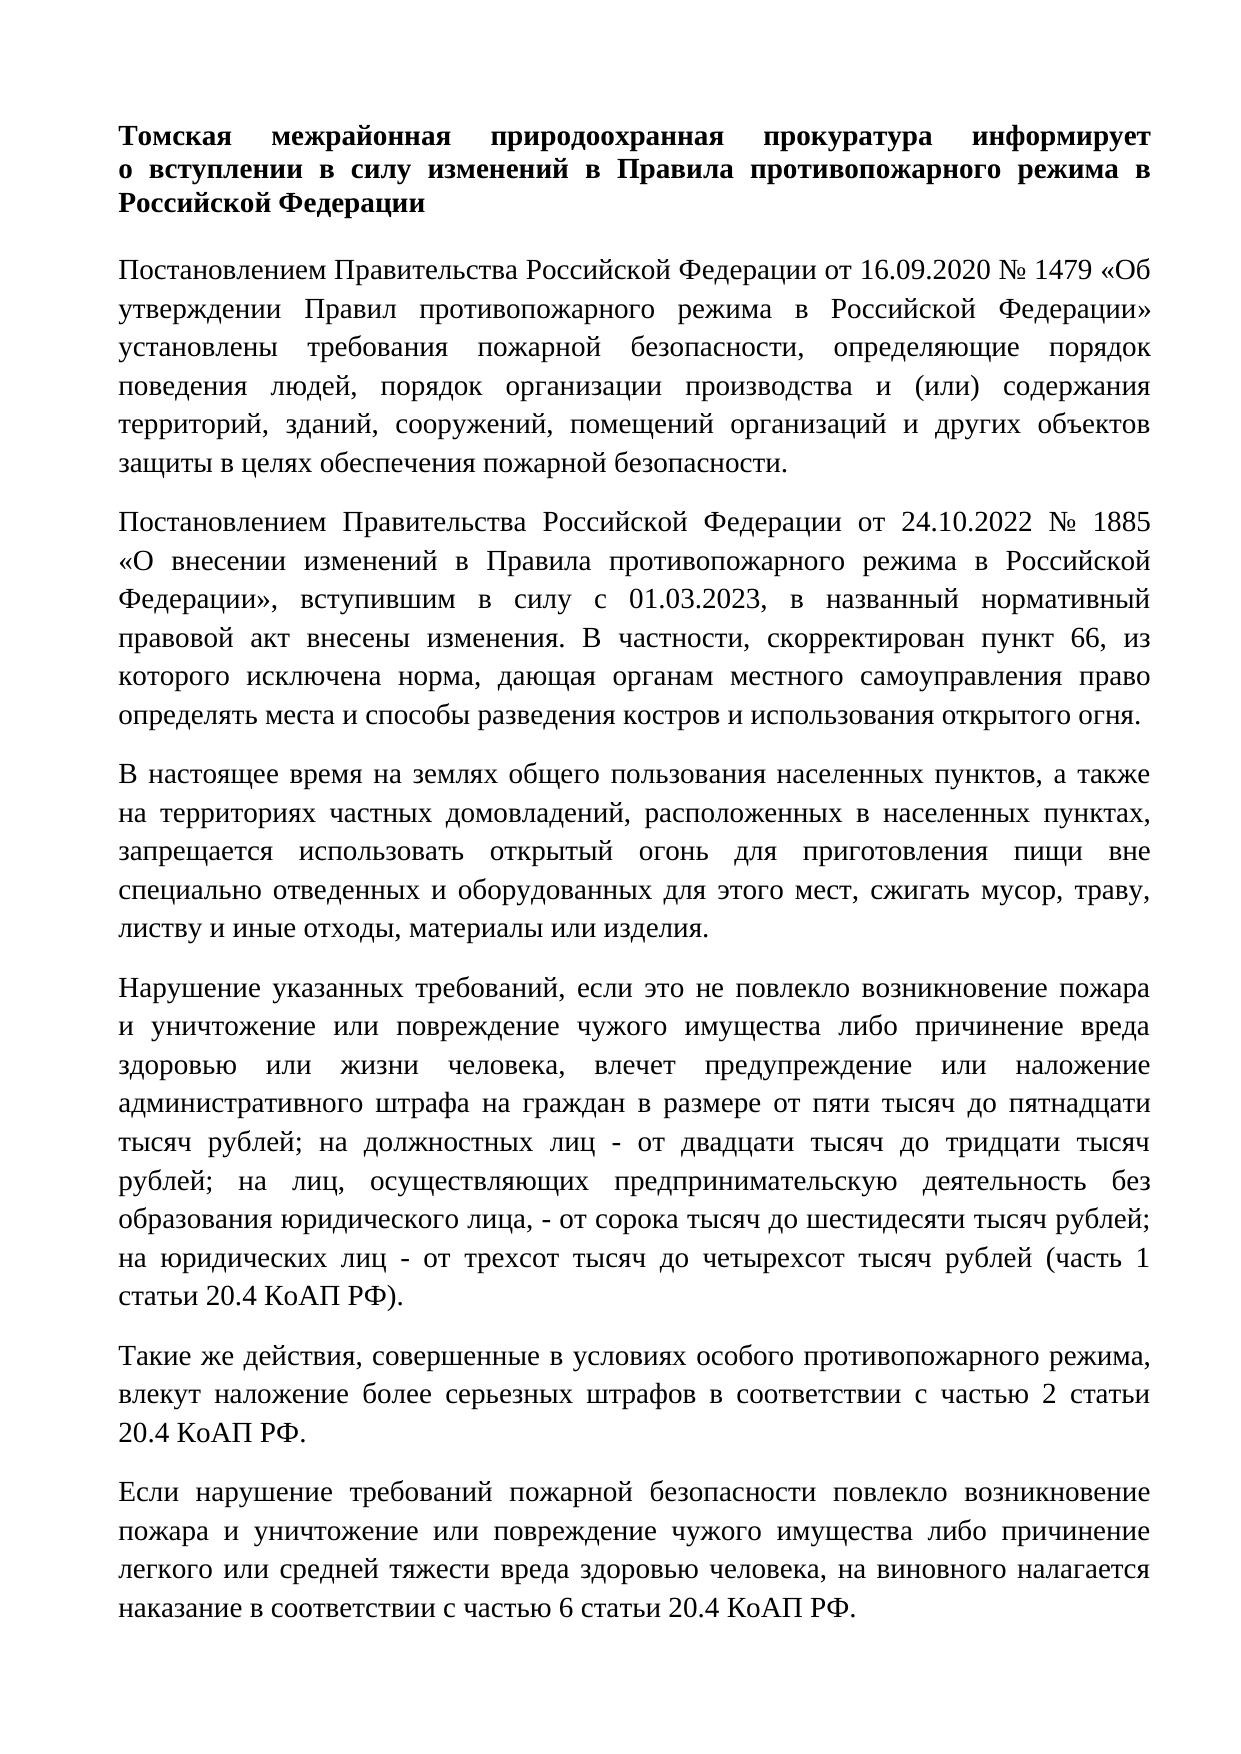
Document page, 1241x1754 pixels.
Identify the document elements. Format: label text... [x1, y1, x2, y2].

text Томская межрайонная природоохранная прокуратура информирует о вступлении в силу изменений в Правила противопожарного режима в Российской Федерации [118, 118, 1152, 219]
text Постановлением Правительства Российской Федерации от 16.09.2020 № 1479 «Об утверждении Правил противопожарного режима в Российской Федерации» установлены требования пожарной безопасности, определяющие порядок поведения людей, порядок организации производства и (или) содержания территорий, зданий, сооружений, помещений организаций и других объектов защиты в целях обеспечения пожарной безопасности. [118, 252, 1152, 478]
text Постановлением Правительства Российской Федерации от 24.10.2022 № 1885 «О внесении изменений в Правила противопожарного режима в Российской Федерации», вступившим в силу с 01.03.2023, в названный нормативный правовой акт внесены изменения. В частности, скорректирован пункт 66, из которого исключена норма, дающая органам местного самоуправления право определять места и способы разведения костров и использования открытого огня. [118, 504, 1152, 731]
text Если нарушение требований пожарной безопасности повлекло возникновение пожара и уничтожение или повреждение чужого имущества либо причинение легкого или средней тяжести вреда здоровью человека, на виновного налагается наказание в соответствии с частью 6 статьи 20.4 КоАП РФ. [118, 1474, 1152, 1623]
text В настоящее время на землях общего пользования населенных пунктов, а также на территориях частных домовладений, расположенных в населенных пунктах, запрещается использовать открытый огонь для приготовления пищи вне специально отведенных и оборудованных для этого мест, сжигать мусор, траву, листву и иные отходы, материалы или изделия. [118, 756, 1152, 944]
text Нарушение указанных требований, если это не повлекло возникновение пожара и уничтожение или повреждение чужого имущества либо причинение вреда здоровью или жизни человека, влечет предупреждение или наложение административного штрафа на граждан в размере от пяти тысяч до пятнадцати тысяч рублей; на должностных лиц - от двадцати тысяч до тридцати тысяч рублей; на лиц, осуществляющих предпринимательскую деятельность без образования юридического лица, - от сорока тысяч до шестидесяти тысяч рублей; на юридических лиц - от трехсот тысяч до четырехсот тысяч рублей (часть 1 статьи 20.4 КоАП РФ). [118, 970, 1152, 1312]
text Такие же действия, совершенные в условиях особого противопожарного режима, влекут наложение более серьезных штрафов в соответствии с частью 2 статьи 20.4 КоАП РФ. [118, 1338, 1152, 1448]
